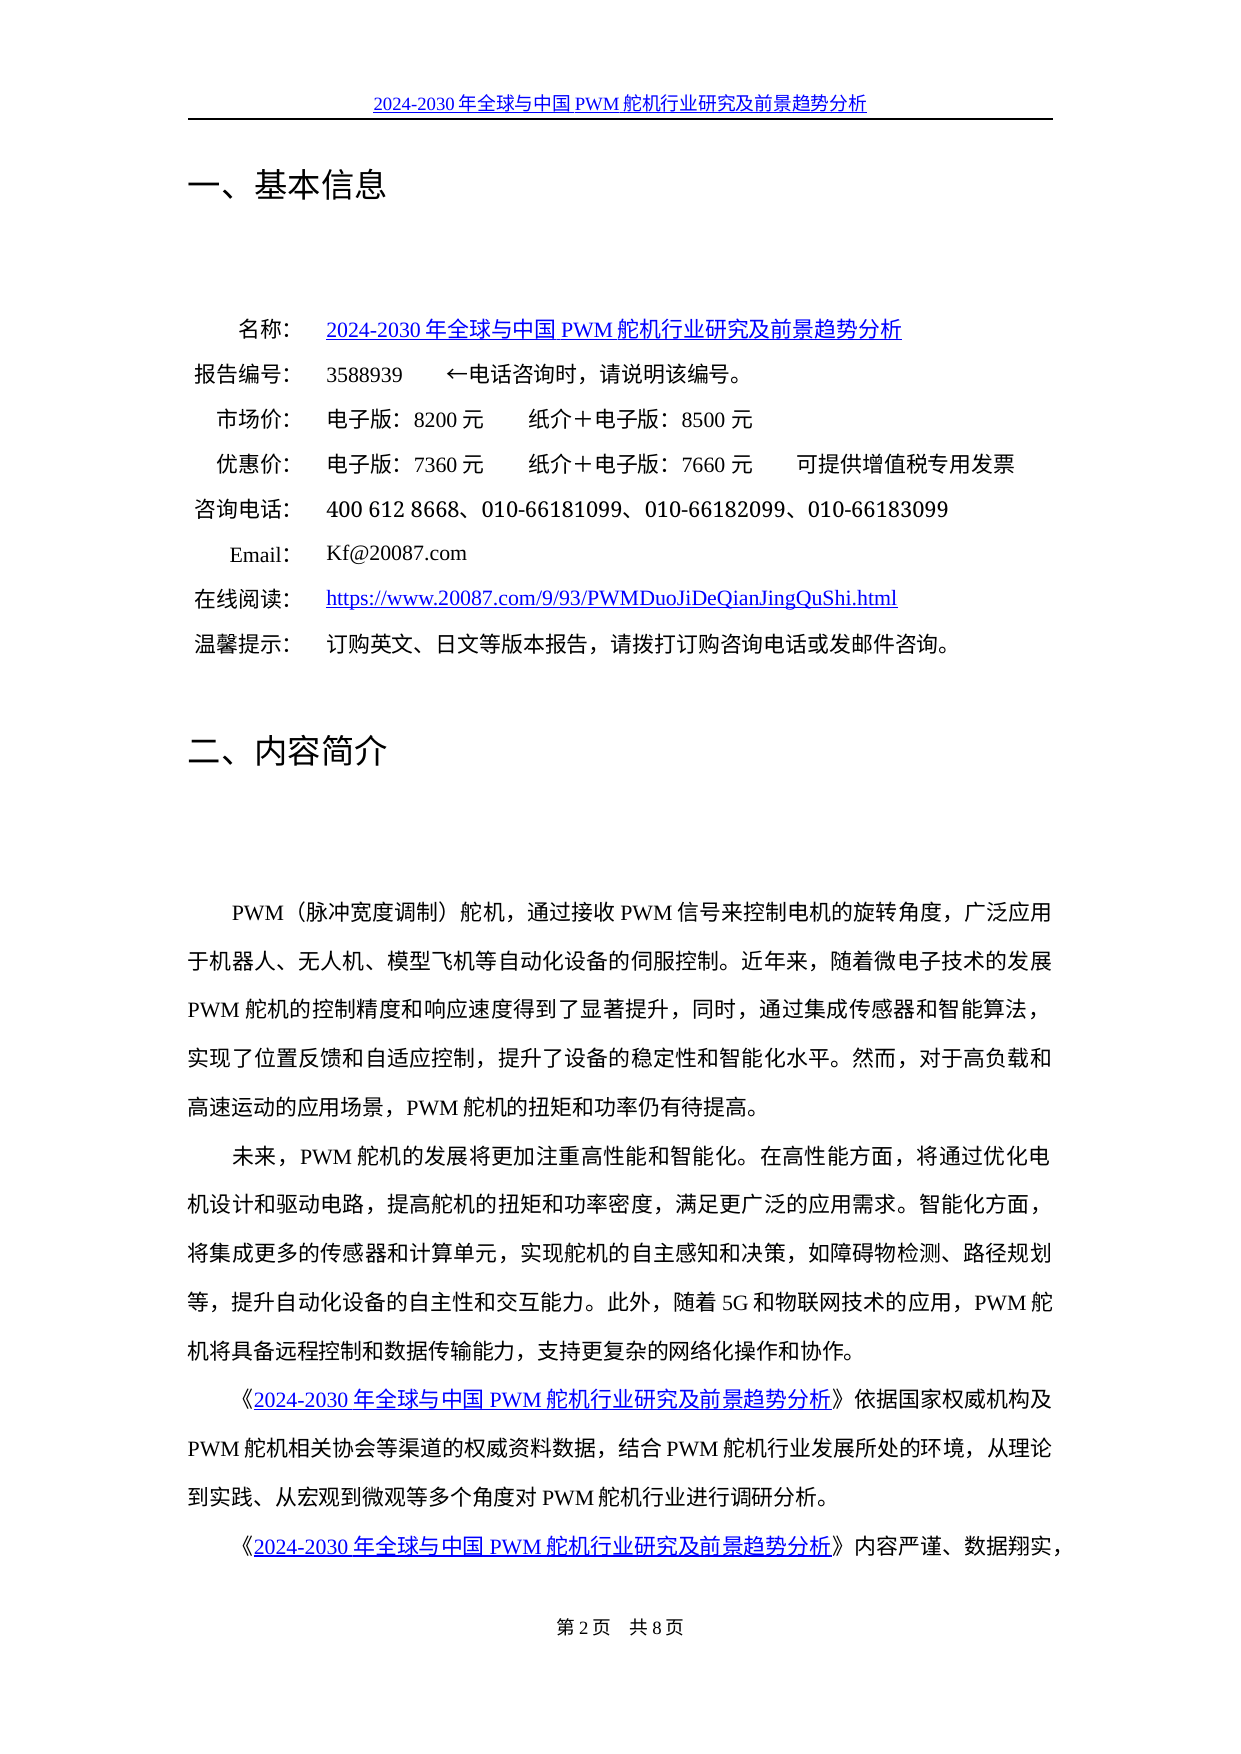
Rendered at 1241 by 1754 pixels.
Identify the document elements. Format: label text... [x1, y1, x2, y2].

table_cell 市场价： [167, 402, 315, 447]
table_cell 电子版：7360 元 纸介＋电子版：7660 元 可提供增值税专用发票 [315, 447, 1073, 492]
table_cell [315, 582, 1073, 627]
table_cell 优惠价： [167, 447, 315, 492]
table_cell 400 612 8668、010-66181099、010-66182099、010-66183099 [315, 492, 1073, 537]
table_cell 3588939 ←电话咨询时，请说明该编号。 [315, 357, 1073, 402]
table_header 名称： [167, 312, 315, 357]
table_cell Email： [167, 537, 315, 582]
table_cell 电子版：8200 元 纸介＋电子版：8500 元 [315, 402, 1073, 447]
title 二、内容简介 [187, 717, 1053, 782]
table_cell 温馨提示： [167, 627, 315, 672]
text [187, 894, 1053, 1561]
table_cell 咨询电话： [167, 492, 315, 537]
title 一、基本信息 [187, 150, 1053, 215]
table_cell Kf@20087.com [315, 537, 1073, 582]
table_cell 在线阅读： [167, 582, 315, 627]
table_cell 订购英文、日文等版本报告，请拨打订购咨询电话或发邮件咨询。 [315, 627, 1073, 672]
table_header 2024-2030年全球与中国PWM舵机行业研究及前景趋势分析 [315, 312, 1073, 357]
table_cell 报告编号： [167, 357, 315, 402]
